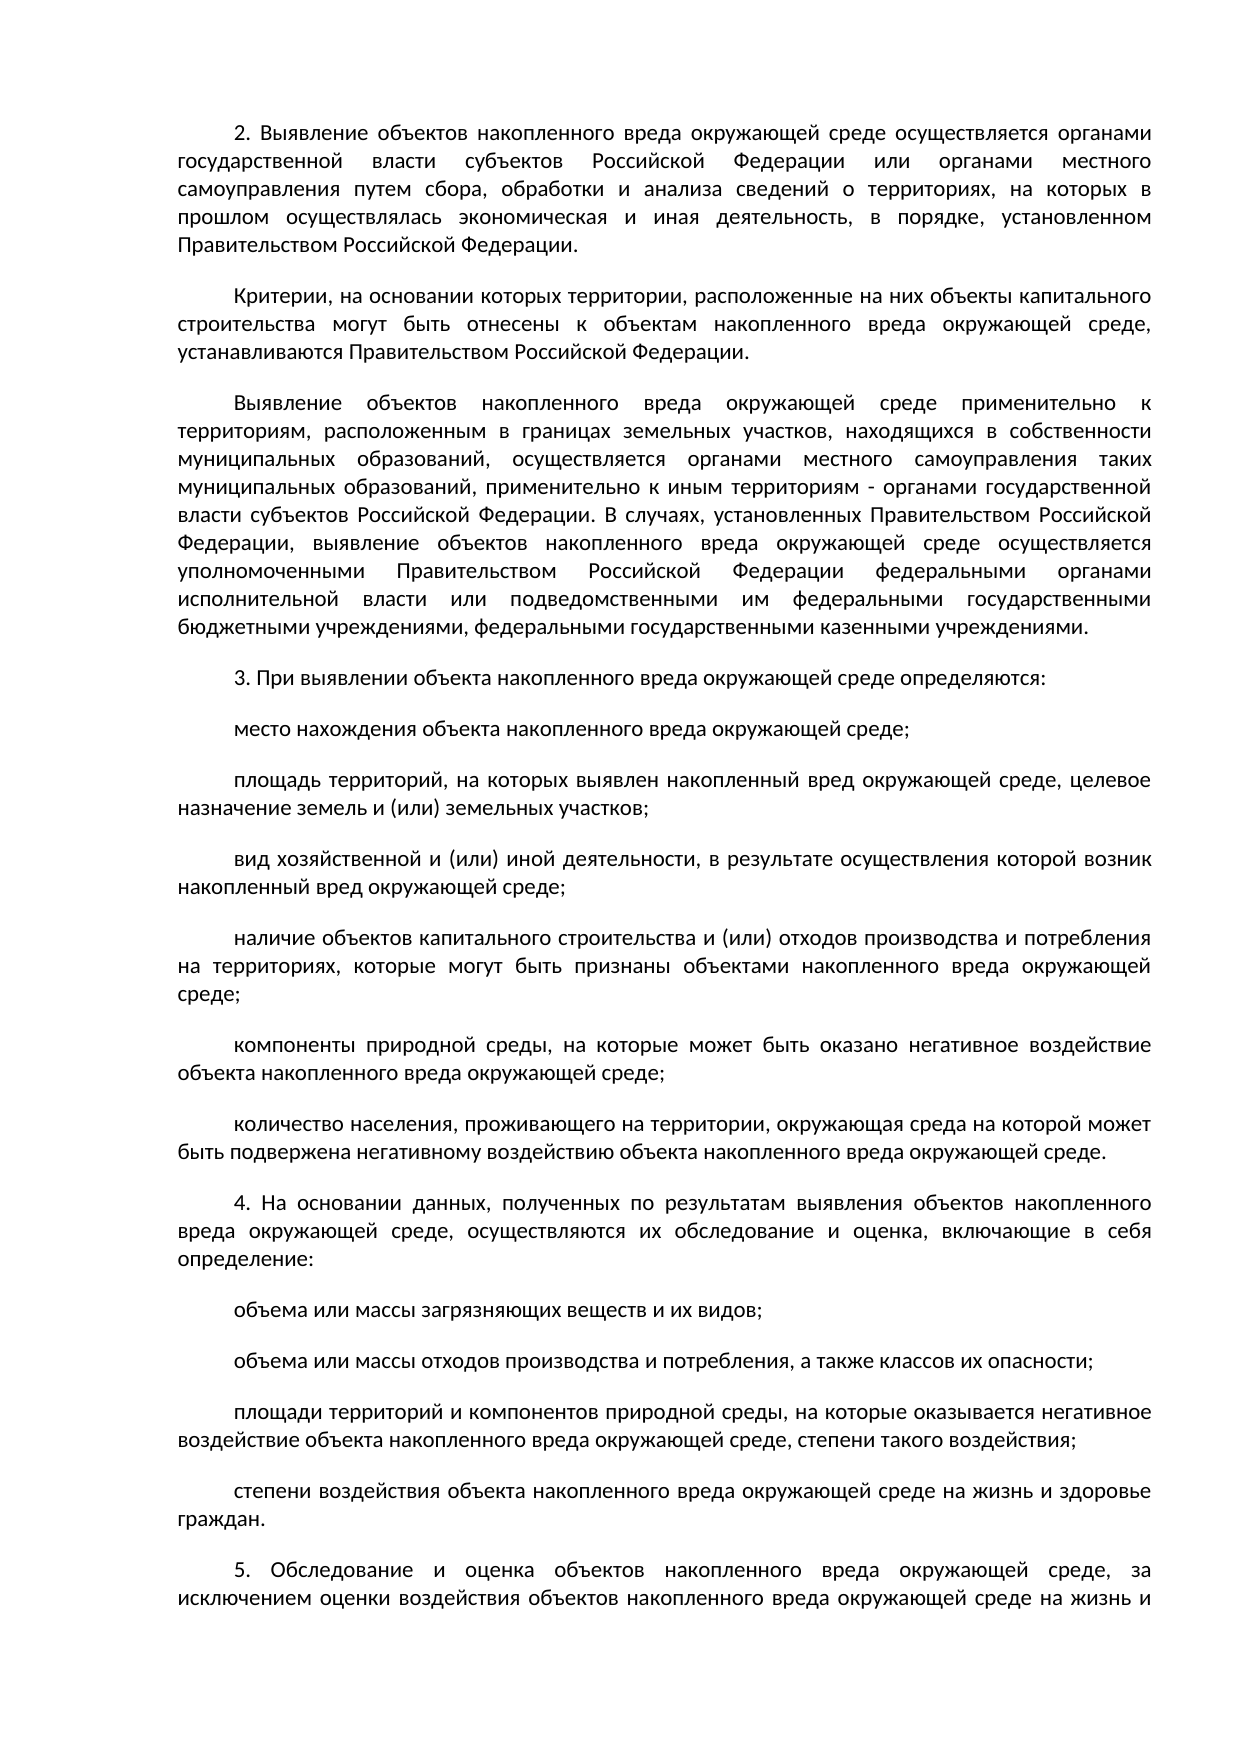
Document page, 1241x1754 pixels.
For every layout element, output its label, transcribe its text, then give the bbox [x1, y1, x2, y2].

text наличие объектов капитального строительства и (или) отходов производства и потребления на территориях, которые могут быть признаны объектами накопленного вреда окружающей среде; [177, 923, 1152, 1007]
text Критерии, на основании которых территории, расположенные на них объекты капитального строительства могут быть отнесены к объектам накопленного вреда окружающей среде, устанавливаются Правительством Российской Федерации. [177, 281, 1152, 365]
text Выявление объектов накопленного вреда окружающей среде применительно к территориям, расположенным в границах земельных участков, находящихся в собственности муниципальных образований, осуществляется органами местного самоуправления таких муниципальных образований, применительно к иным территориям - органами государственной власти субъектов Российской Федерации. В случаях, установленных Правительством Российской Федерации, выявление объектов накопленного вреда окружающей среде осуществляется уполномоченными Правительством Российской Федерации федеральными органами исполнительной власти или подведомственными им федеральными государственными бюджетными учреждениями, федеральными государственными казенными учреждениями. [177, 388, 1152, 640]
text объема или массы загрязняющих веществ и их видов; [177, 1295, 1152, 1323]
text компоненты природной среды, на которые может быть оказано негативное воздействие объекта накопленного вреда окружающей среде; [177, 1030, 1152, 1086]
text площадь территорий, на которых выявлен накопленный вред окружающей среде, целевое назначение земель и (или) земельных участков; [177, 765, 1152, 821]
text 3. При выявлении объекта накопленного вреда окружающей среде определяются: [177, 663, 1152, 691]
text площади территорий и компонентов природной среды, на которые оказывается негативное воздействие объекта накопленного вреда окружающей среде, степени такого воздействия; [177, 1397, 1152, 1453]
text 4. На основании данных, полученных по результатам выявления объектов накопленного вреда окружающей среде, осуществляются их обследование и оценка, включающие в себя определение: [177, 1188, 1152, 1272]
text место нахождения объекта накопленного вреда окружающей среде; [177, 714, 1152, 742]
text вид хозяйственной и (или) иной деятельности, в результате осуществления которой возник накопленный вред окружающей среде; [177, 844, 1152, 900]
text степени воздействия объекта накопленного вреда окружающей среде на жизнь и здоровье граждан. [177, 1476, 1152, 1532]
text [177, 1555, 1152, 1611]
text 2. Выявление объектов накопленного вреда окружающей среде осуществляется органами государственной власти субъектов Российской Федерации или органами местного самоуправления путем сбора, обработки и анализа сведений о территориях, на которых в прошлом осуществлялась экономическая и иная деятельность, в порядке, установленном Правительством Российской Федерации. [177, 118, 1152, 258]
text объема или массы отходов производства и потребления, а также классов их опасности; [177, 1346, 1152, 1374]
text количество населения, проживающего на территории, окружающая среда на которой может быть подвержена негативному воздействию объекта накопленного вреда окружающей среде. [177, 1109, 1152, 1165]
